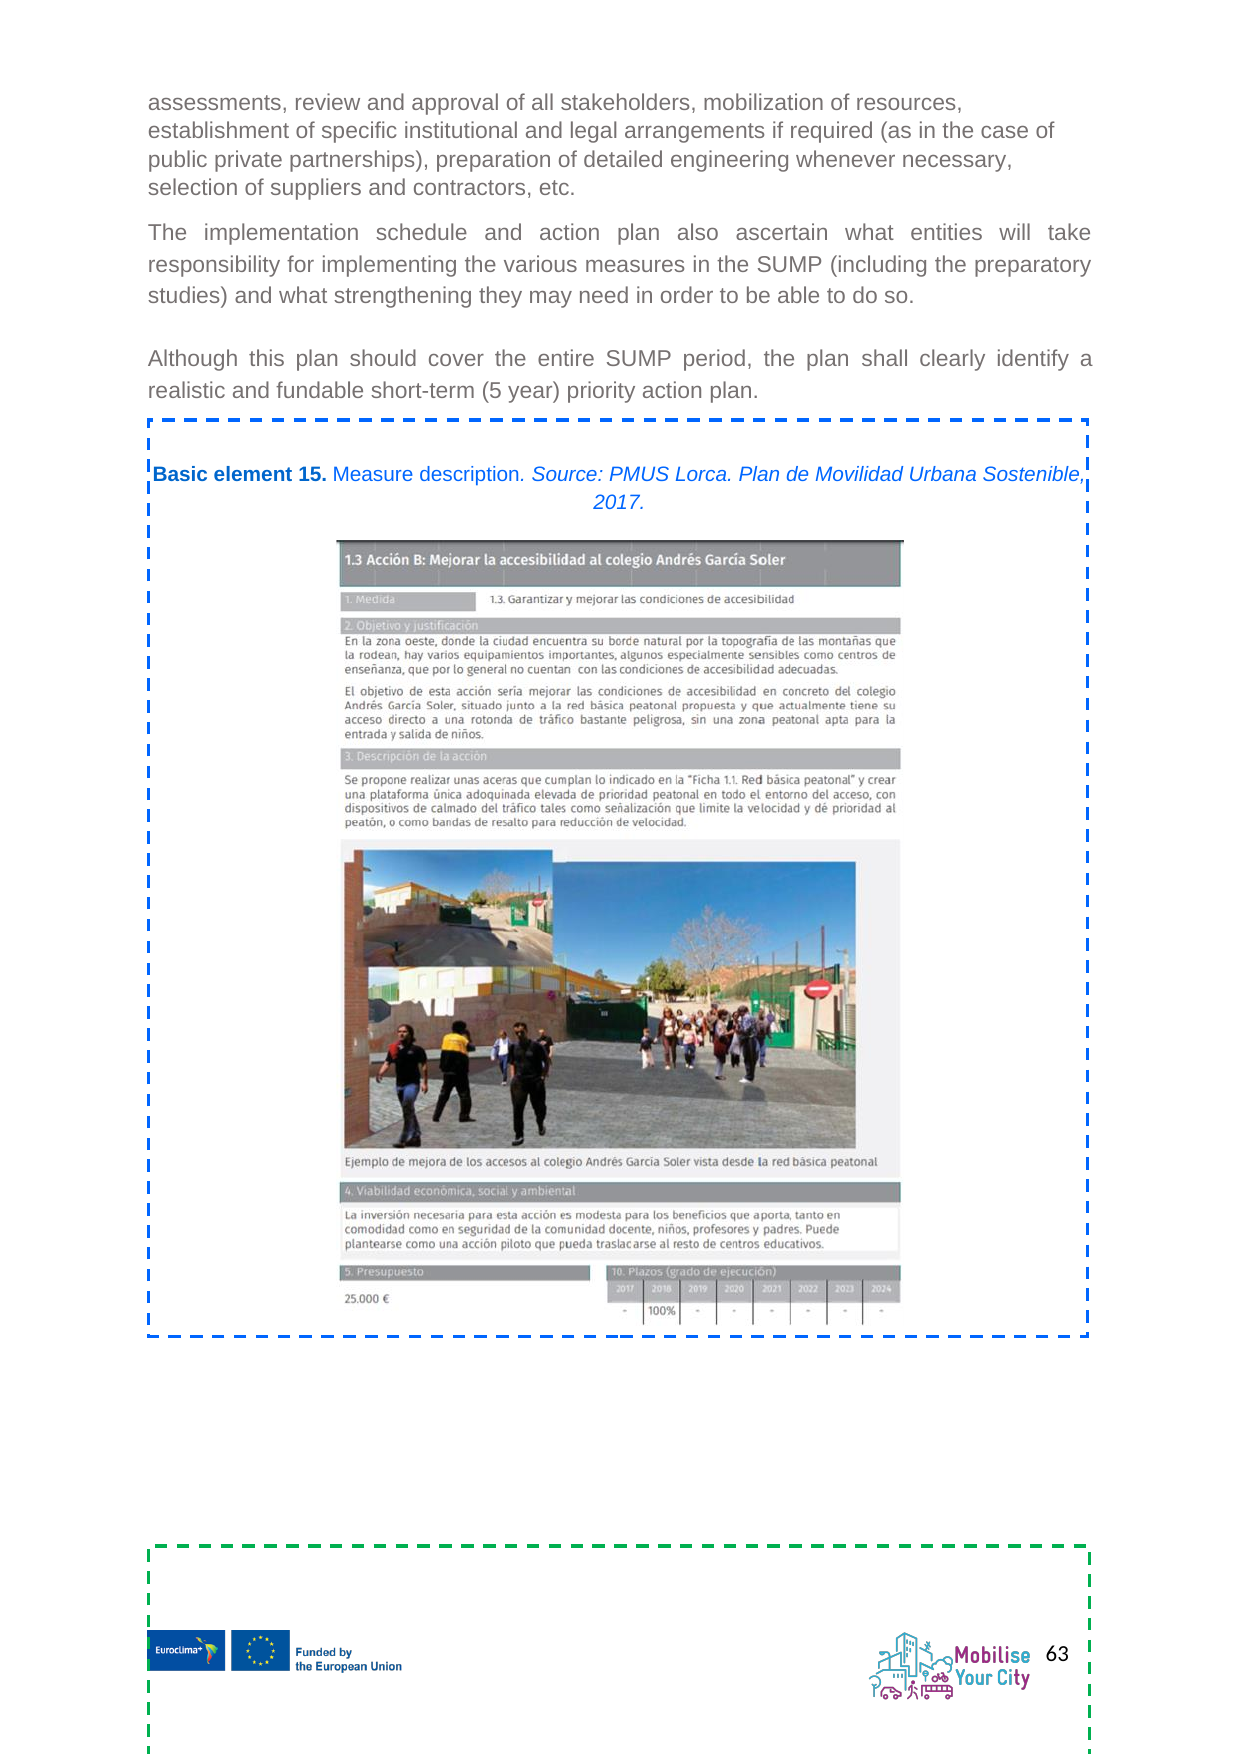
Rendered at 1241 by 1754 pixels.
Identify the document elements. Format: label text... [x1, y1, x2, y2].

picture [336, 540, 904, 1326]
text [148, 89, 1092, 200]
picture [866, 1629, 1034, 1703]
list Although this plan should cover the entire SUMP period, the plan shall clearly identify a realistic and fundable short-term (5 year) priority action plan. [148, 345, 1092, 403]
list The implementation schedule and action plan also ascertain what entities will take responsibility for implementing the various measures in the SUMP (including the preparatory studies) and what strengthening they may need in order to be able to do so. [148, 219, 1092, 308]
picture [147, 1630, 405, 1679]
